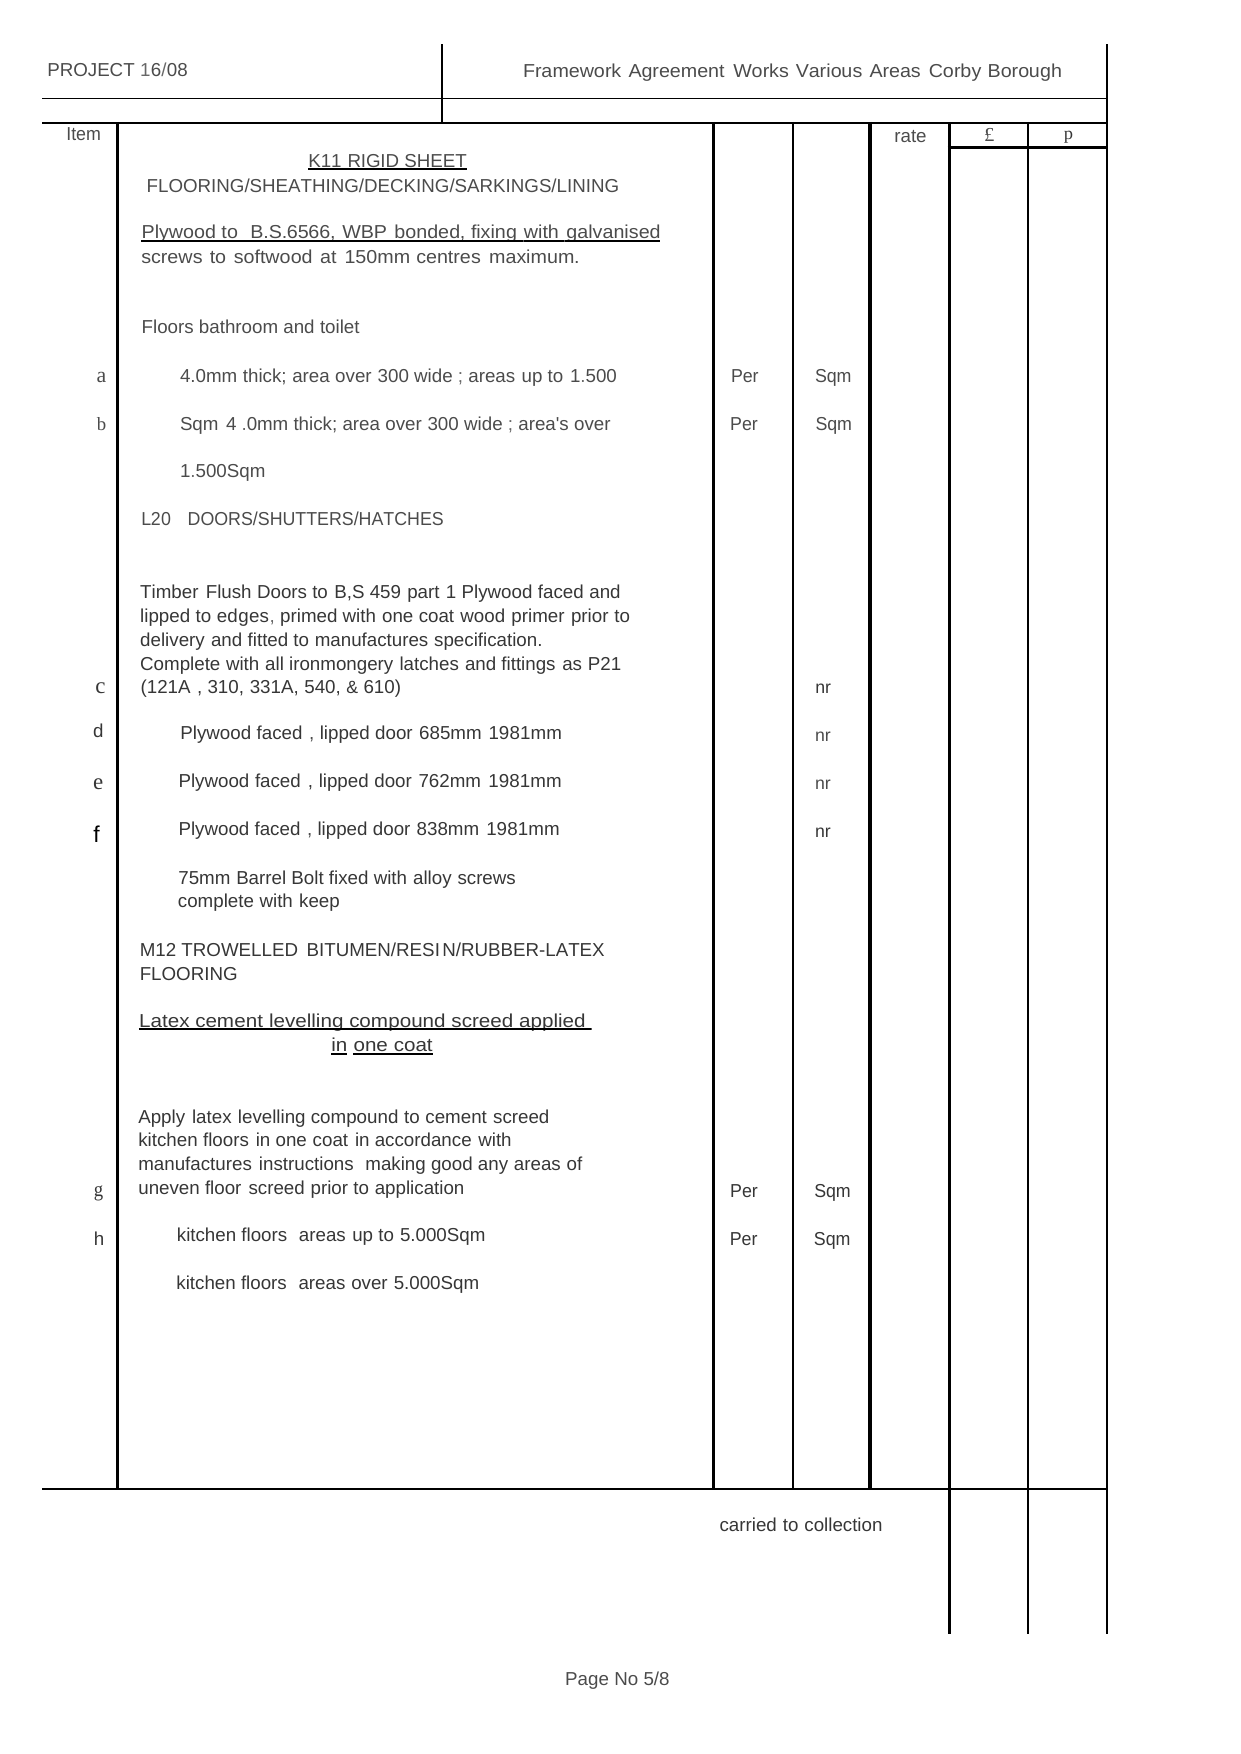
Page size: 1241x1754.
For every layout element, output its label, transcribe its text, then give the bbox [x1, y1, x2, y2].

table_cell [1029, 1490, 1106, 1634]
table_cell [42, 99, 441, 122]
table_cell K11 RIGID SHEET FLOORING/SHEATHING/DECKING/SARKINGS/LINING Plywood to B.S.6566, WBP bonded, fixing with galvanised screws to softwood at 150mm centres maximum. Floors bathroom and toilet 4.0mm thick; area over 300 wide ; areas up to 1.500 Sqm 4 .0mm thick; area over 300 wide ; area's over 1.500Sqm L20 DOORS/SHUTTERS/HATCHES Timber Flush Doors to B,S 459 part 1 Plywood faced and lipped to edges, primed with one coat wood primer prior to delivery and fitted to manufactures specification. Complete with all ironmongery latches and fittings as P21 (121A , 310, 331A, 540, & 610) Plywood faced , lipped door 685mm 1981mm Plywood faced , lipped door 762mm 1981mm Plywood faced , lipped door 838mm 1981mm 75mm Barrel Bolt fixed with alloy screws complete with keep M12 TROWELLED BITUMEN/RESIN/RUBBER-LATEX FLOORING Latex cement levelling compound screed applied in one coat Apply latex levelling compound to cement screed kitchen floors in one coat in accordance with manufactures instructions making good any areas of uneven floor screed prior to application kitchen floors areas up to 5.000Sqm kitchen floors areas over 5.000Sqm [119, 124, 712, 1488]
table_cell rate [872, 124, 948, 1488]
table_cell Per Per Per Per [715, 124, 792, 1488]
table_cell [1029, 149, 1106, 1488]
text Page No 5/8 [556, 1668, 678, 1689]
table_cell [443, 99, 1106, 122]
table_cell p [1029, 124, 1106, 146]
table_cell [951, 149, 1027, 1488]
table_cell £ [951, 124, 1027, 146]
table_header Framework Agreement Works Various Areas Corby Borough [443, 44, 1106, 98]
table_cell Sqm Sqm nr nr nr nr Sqm Sqm [794, 124, 868, 1488]
table_cell carried to collection [42, 1490, 948, 1634]
table_cell Item a b c d e f g h [42, 124, 116, 1488]
table_cell [951, 1490, 1027, 1634]
table_header PROJECT 16/08 [42, 44, 441, 98]
